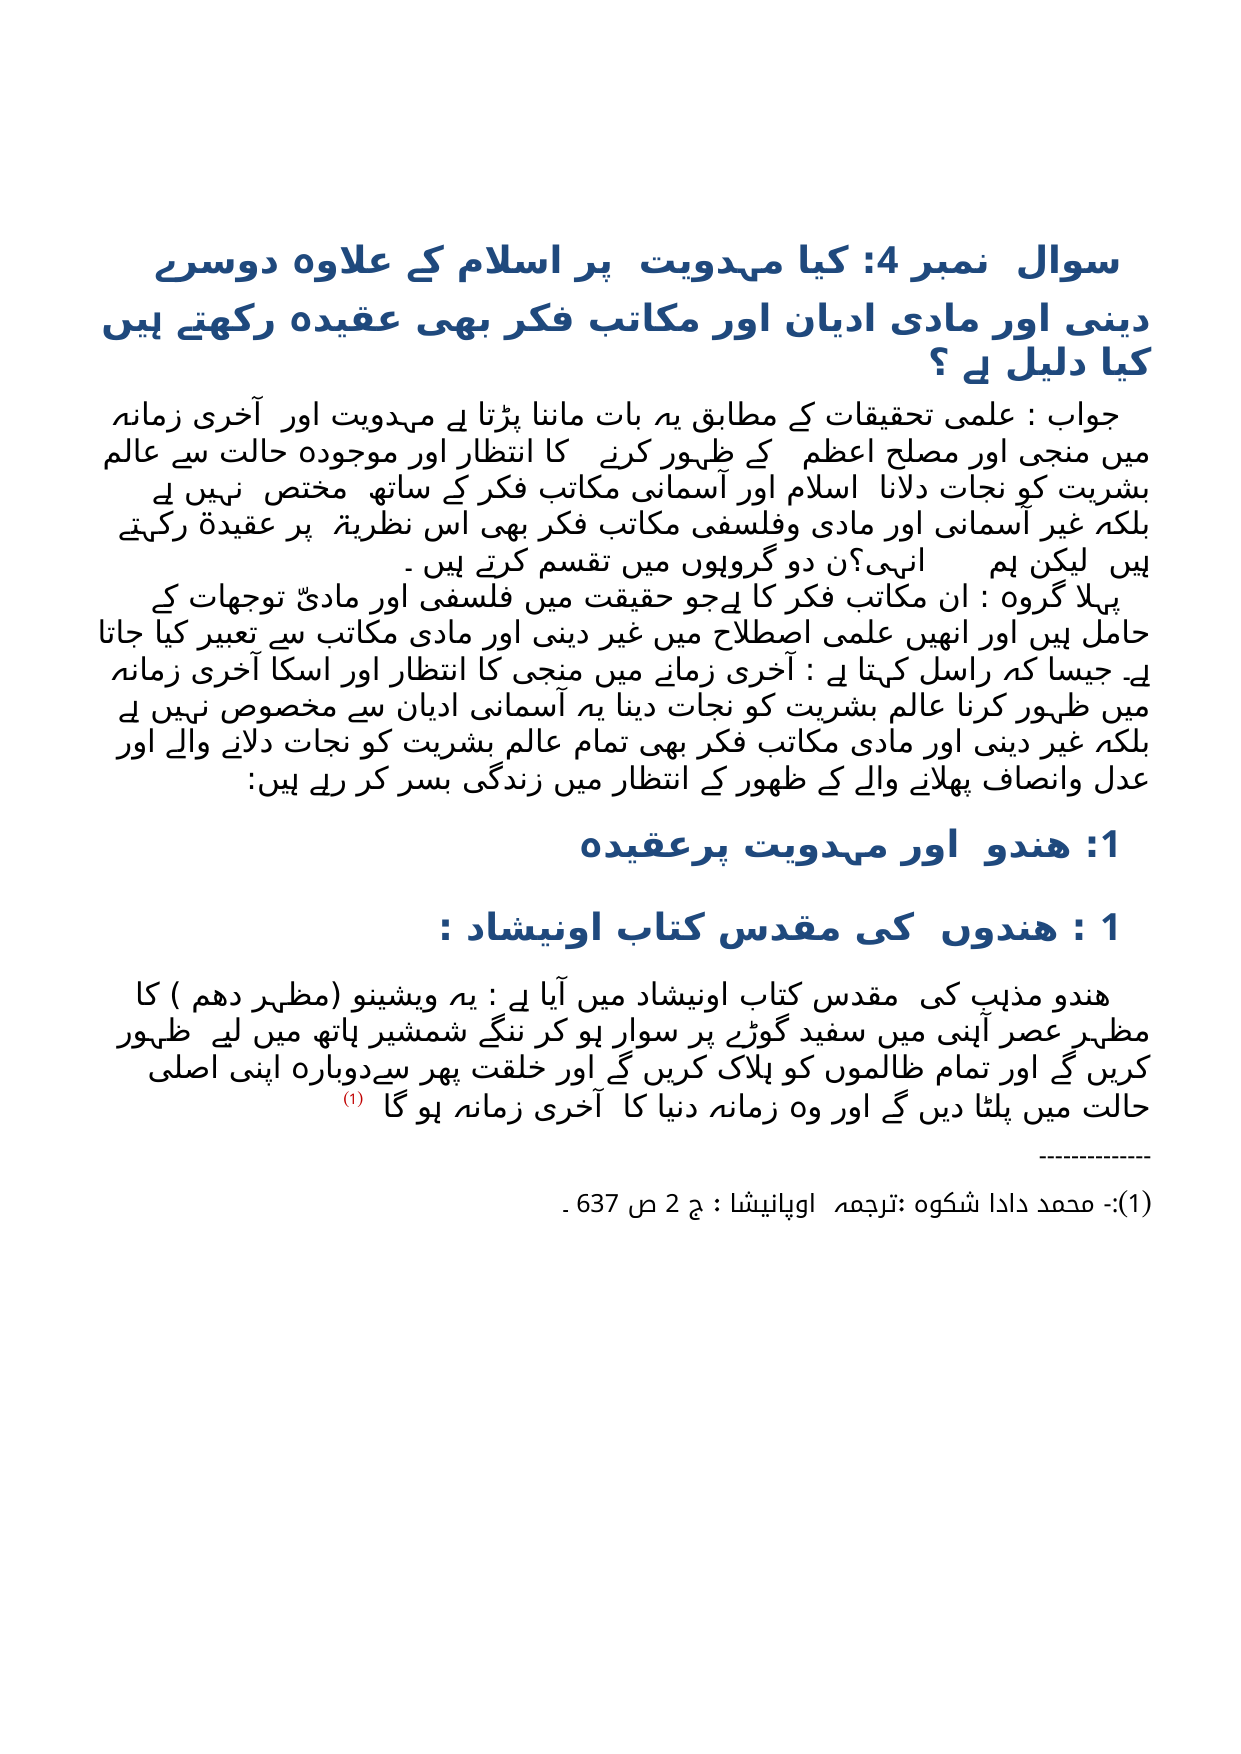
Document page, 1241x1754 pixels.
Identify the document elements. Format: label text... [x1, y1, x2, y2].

text پہلا گروہ : ان مکاتب فکر کا ہےجو حقیقت میں فلسفی اور مادیّ توجھات کے حامل ہیں اور انھیں علمی اصطلاح میں غیر دینی اور مادی مکاتب سے تعبیر کیا جاتا ہے۔ جیسا کہ راسل کہتا ہے : آخری زمانے میں منجی کا انتظار اور اسکا آخری زمانہ میں ظہور کرنا عالم بشریت کو نجات دینا یہ آسمانی ادیان سے مخصوص نہیں ہے بلکہ غیر دینی اور مادی مکاتب فکر بھی تمام عالم بشریت کو نجات دلانے والے اور عدل وانصاف پھلانے والے کے ظھور کے انتظار میں زندگی بسر کر رہے ہیں: [89, 578, 1152, 796]
text (1):- محمد دادا شکوہ :ترجمہ اوپانیشا : ج 2 ص 637 ۔ [89, 1180, 1152, 1227]
text -------------- [89, 1133, 1152, 1180]
subtitle سوال نمبر 4: کیا مہدویت پر اسلام کے علاوہ دوسرے دینی اور مادی ادیان اور مکاتب فکر بھی عقیدہ رکھتے ہیں کیا دلیل ہے ؟ [89, 226, 1152, 384]
subtitle 1 : ھندوں کی مقدس کتاب اونیشاد : [89, 893, 1152, 964]
subtitle 1: ھندو اور مہدویت پرعقیدہ [89, 809, 1152, 880]
text جواب : علمی تحقیقات کے مطابق یہ بات ماننا پڑتا ہے مہدویت اور آخری زمانہ میں منجی اور مصلح اعظم کے ظہور کرنے کا انتظار اور موجودہ حالت سے عالم بشریت کو نجات دلانا اسلام اور آسمانی مکاتب فکر کے ساتھ مختص نہیں ہے بلکہ غیر آسمانی اور مادی وفلسفی مکاتب فکر بھی اس نظریۃ پر عقیدۃ رکہتے ہیں لیکن ہم انہی؟ن دو گروہوں میں تقسم کرتے ہیں ۔ [89, 397, 1152, 578]
text ھندو مذہب کی مقدس کتاب اونیشاد میں آیا ہے : یہ ویشینو (مظہر دھم ) کا مظہر عصر آہنی میں سفید گوڑے پر سوار ہو کر ننگے شمشیر ہاتھ میں لیے ظہور کریں گے اور تمام ظالموں کو ہلاک کریں گے اور خلقت پھر سےدوبارہ اپنی اصلی حالت میں پلٹا دیں گے اور وہ زمانہ دنیا کا آخری زمانہ ہو گا (1) [89, 976, 1152, 1133]
